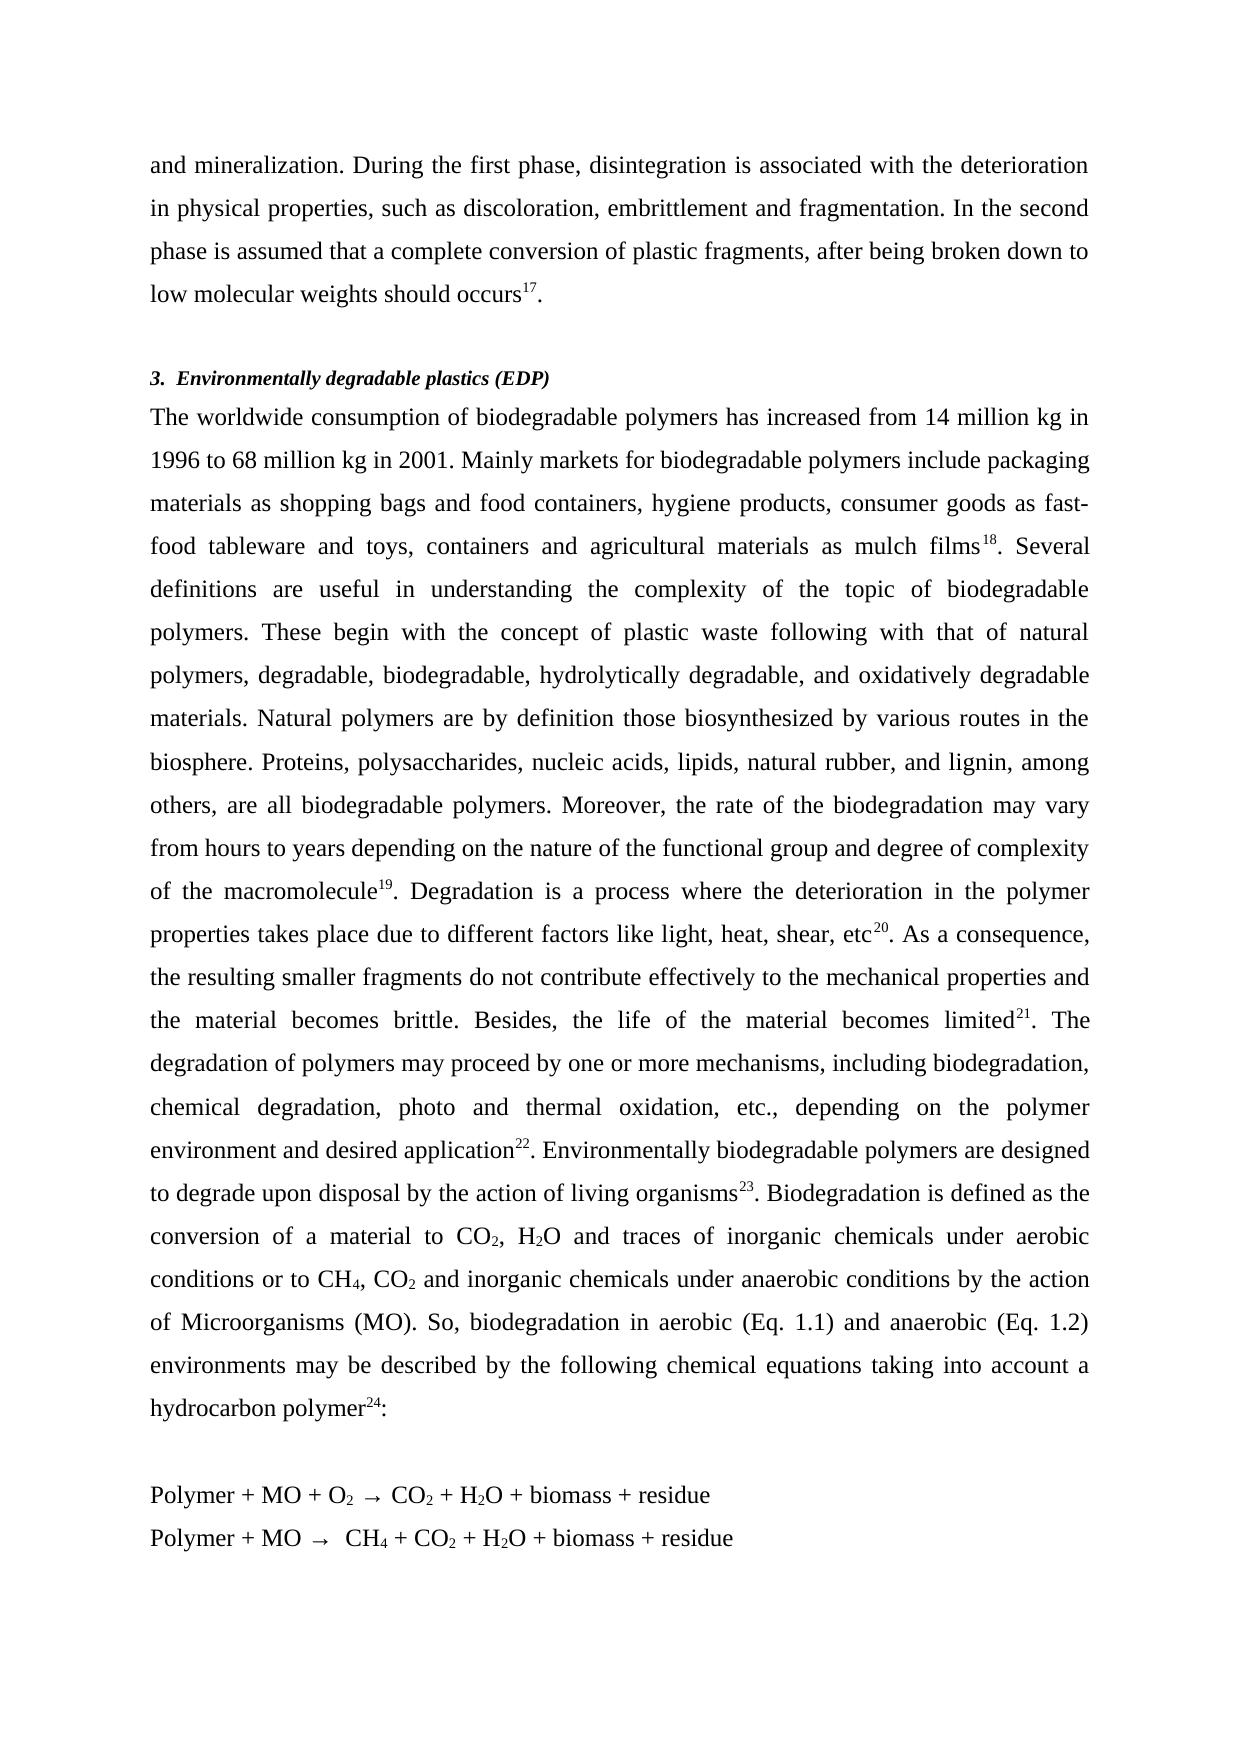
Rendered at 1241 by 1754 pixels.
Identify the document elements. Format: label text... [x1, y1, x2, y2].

text Polymer + MO → CH4 + CO2 + H2O + biomass + residue [150, 1523, 1090, 1552]
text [150, 150, 1090, 308]
text 3. Environmentally degradable plastics (EDP) [150, 366, 1090, 390]
text Polymer + MO + O2 → CO2 + H2O + biomass + residue [150, 1480, 1090, 1508]
text The worldwide consumption of biodegradable polymers has increased from 14 million kg in 1996 to 68 million kg in 2001. Mainly markets for biodegradable polymers include packaging materials as shopping bags and food containers, hygiene products, consumer goods as fast-food tableware and toys, containers and agricultural materials as mulch films18. Several definitions are useful in understanding the complexity of the topic of biodegradable polymers. These begin with the concept of plastic waste following with that of natural polymers, degradable, biodegradable, hydrolytically degradable, and oxidatively degradable materials. Natural polymers are by definition those biosynthesized by various routes in the biosphere. Proteins, polysaccharides, nucleic acids, lipids, natural rubber, and lignin, among others, are all biodegradable polymers. Moreover, the rate of the biodegradation may vary from hours to years depending on the nature of the functional group and degree of complexity of the macromolecule19. Degradation is a process where the deterioration in the polymer properties takes place due to different factors like light, heat, shear, etc20. As a consequence, the resulting smaller fragments do not contribute effectively to the mechanical properties and the material becomes brittle. Besides, the life of the material becomes limited21. The degradation of polymers may proceed by one or more mechanisms, including biodegradation, chemical degradation, photo and thermal oxidation, etc., depending on the polymer environment and desired application22. Environmentally biodegradable polymers are designed to degrade upon disposal by the action of living organisms23. Biodegradation is defined as the conversion of a material to CO2, H2O and traces of inorganic chemicals under aerobic conditions or to CH4, CO2 and inorganic chemicals under anaerobic conditions by the action of Microorganisms (MO). So, biodegradation in aerobic (Eq. 1.1) and anaerobic (Eq. 1.2) environments may be described by the following chemical equations taking into account a hydrocarbon polymer24: [150, 402, 1090, 1422]
